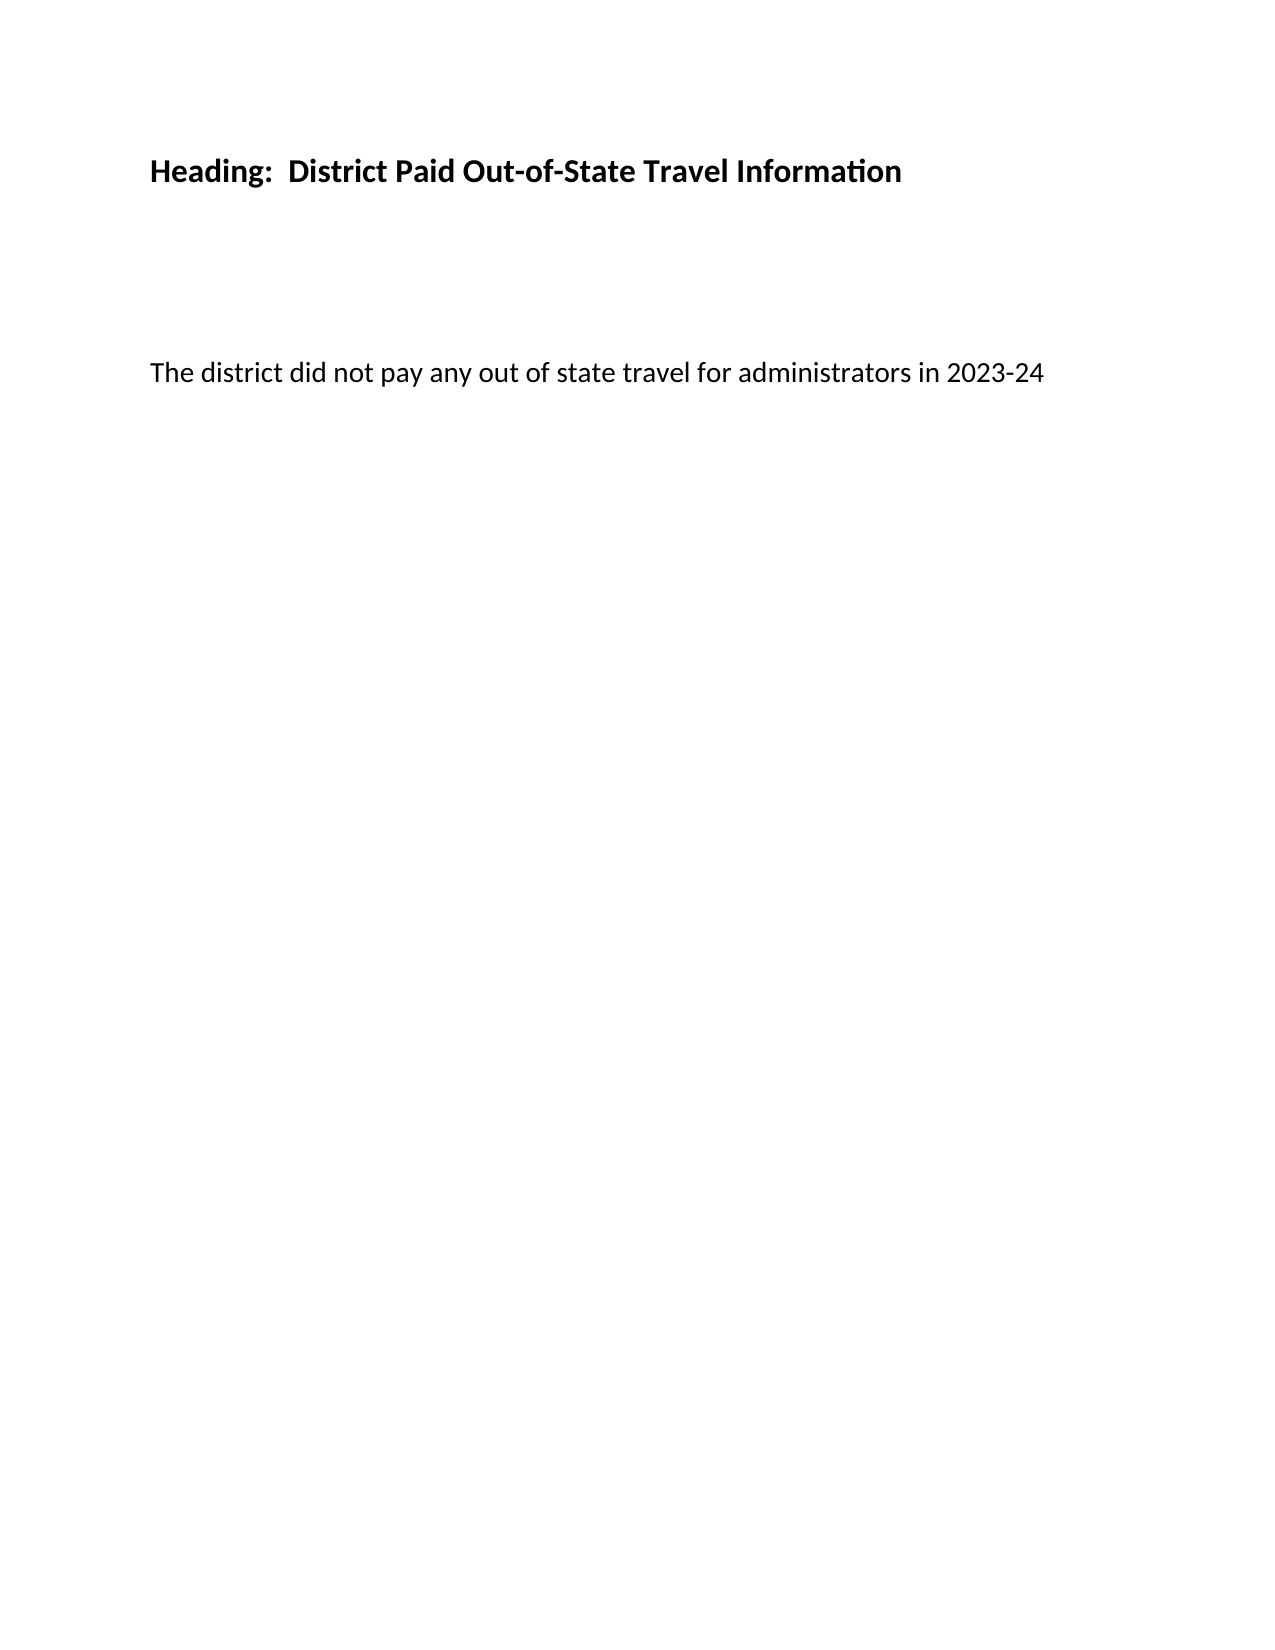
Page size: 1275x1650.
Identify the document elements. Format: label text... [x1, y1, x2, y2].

text The district did not pay any out of state travel for administrators in 2023-24 [150, 354, 1125, 389]
text Heading: District Paid Out-of-State Travel Information [150, 150, 1125, 191]
